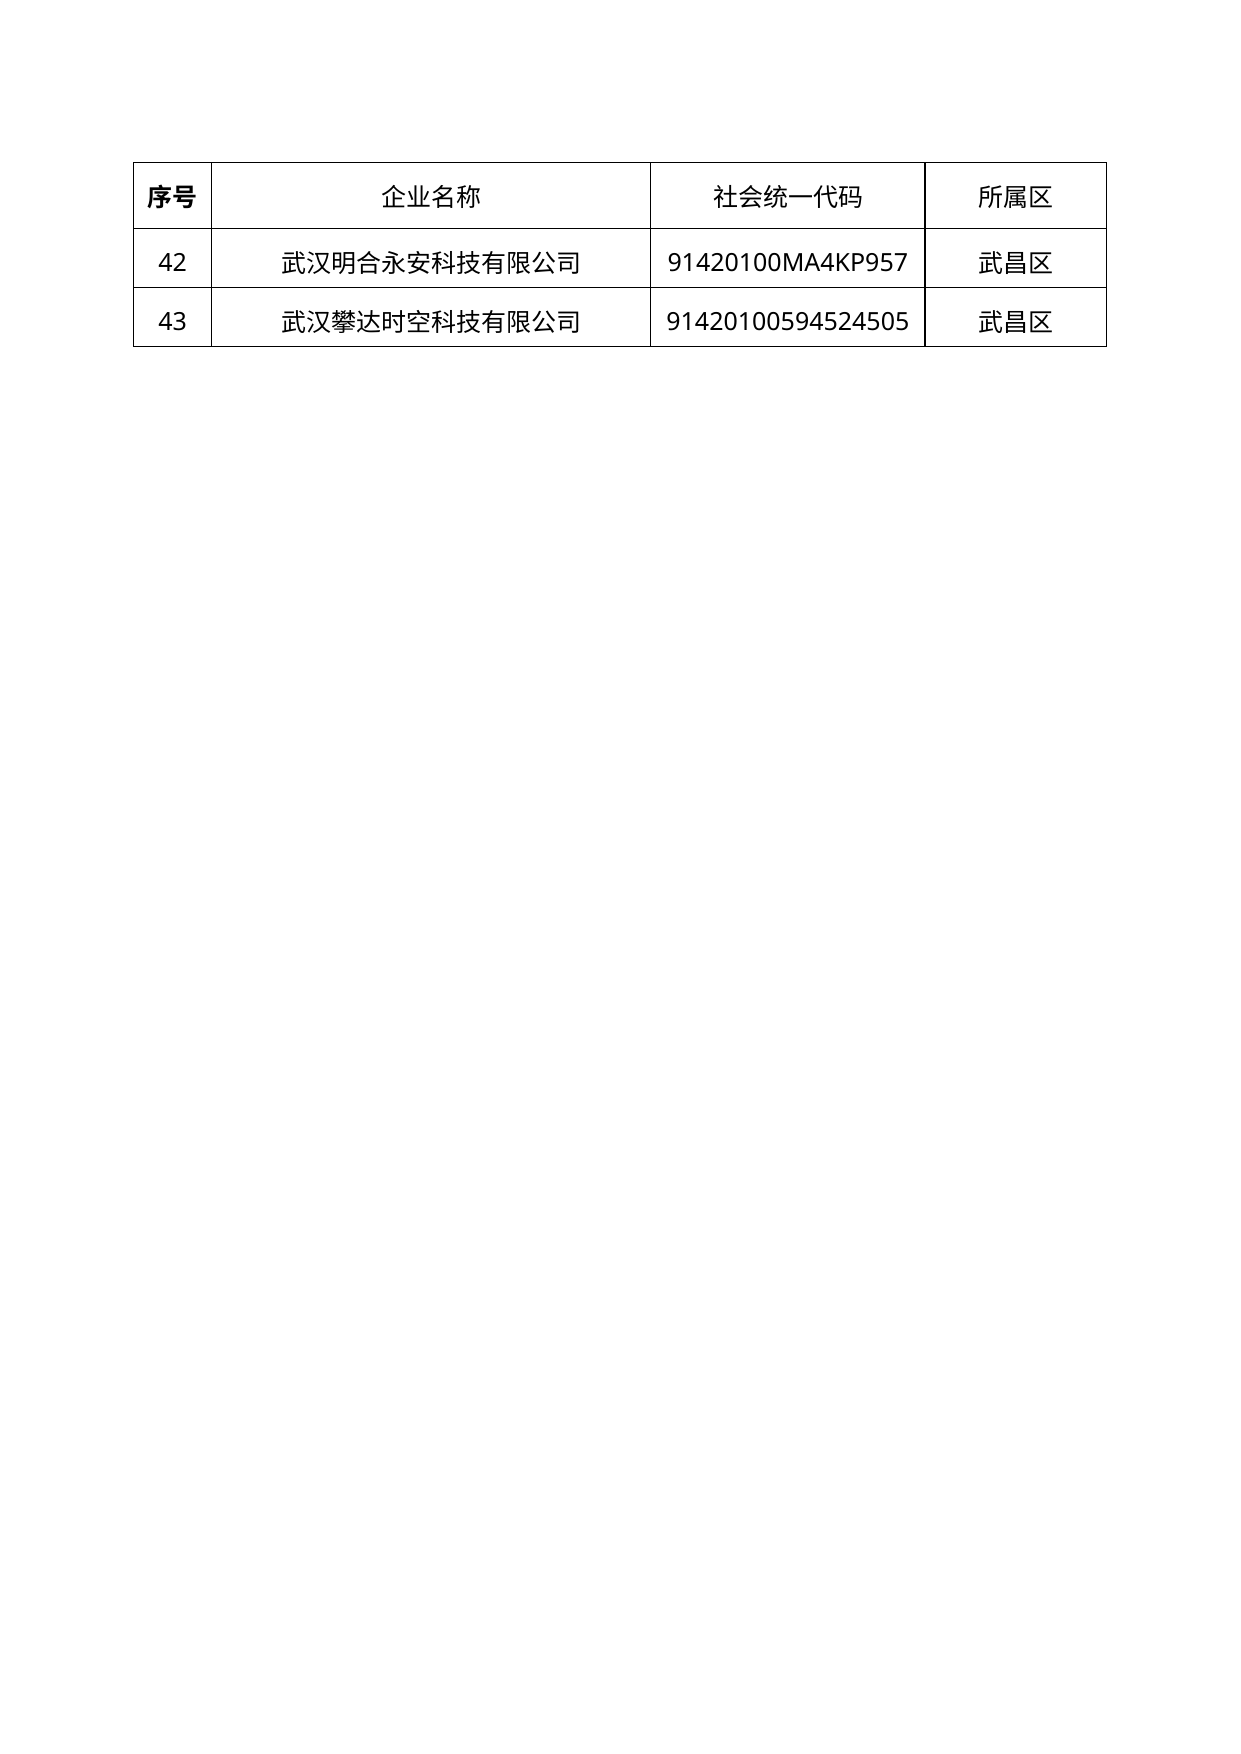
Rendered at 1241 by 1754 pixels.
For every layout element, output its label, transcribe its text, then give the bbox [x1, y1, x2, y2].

table_cell 43 [134, 288, 211, 346]
table_cell 武昌区 [926, 288, 1106, 346]
table_cell 武汉明合永安科技有限公司 [212, 229, 650, 287]
table_header 社会统一代码 [651, 163, 924, 228]
table_header 序号 [134, 163, 211, 228]
table_header 所属区 [926, 163, 1106, 228]
table_header 企业名称 [212, 163, 650, 228]
table_cell 武昌区 [926, 229, 1106, 287]
table_cell 武汉攀达时空科技有限公司 [212, 288, 650, 346]
table_cell 42 [134, 229, 211, 287]
table_cell 914201005945245055 [651, 288, 924, 346]
table_cell 91420100MA4KP9572M [651, 229, 924, 287]
